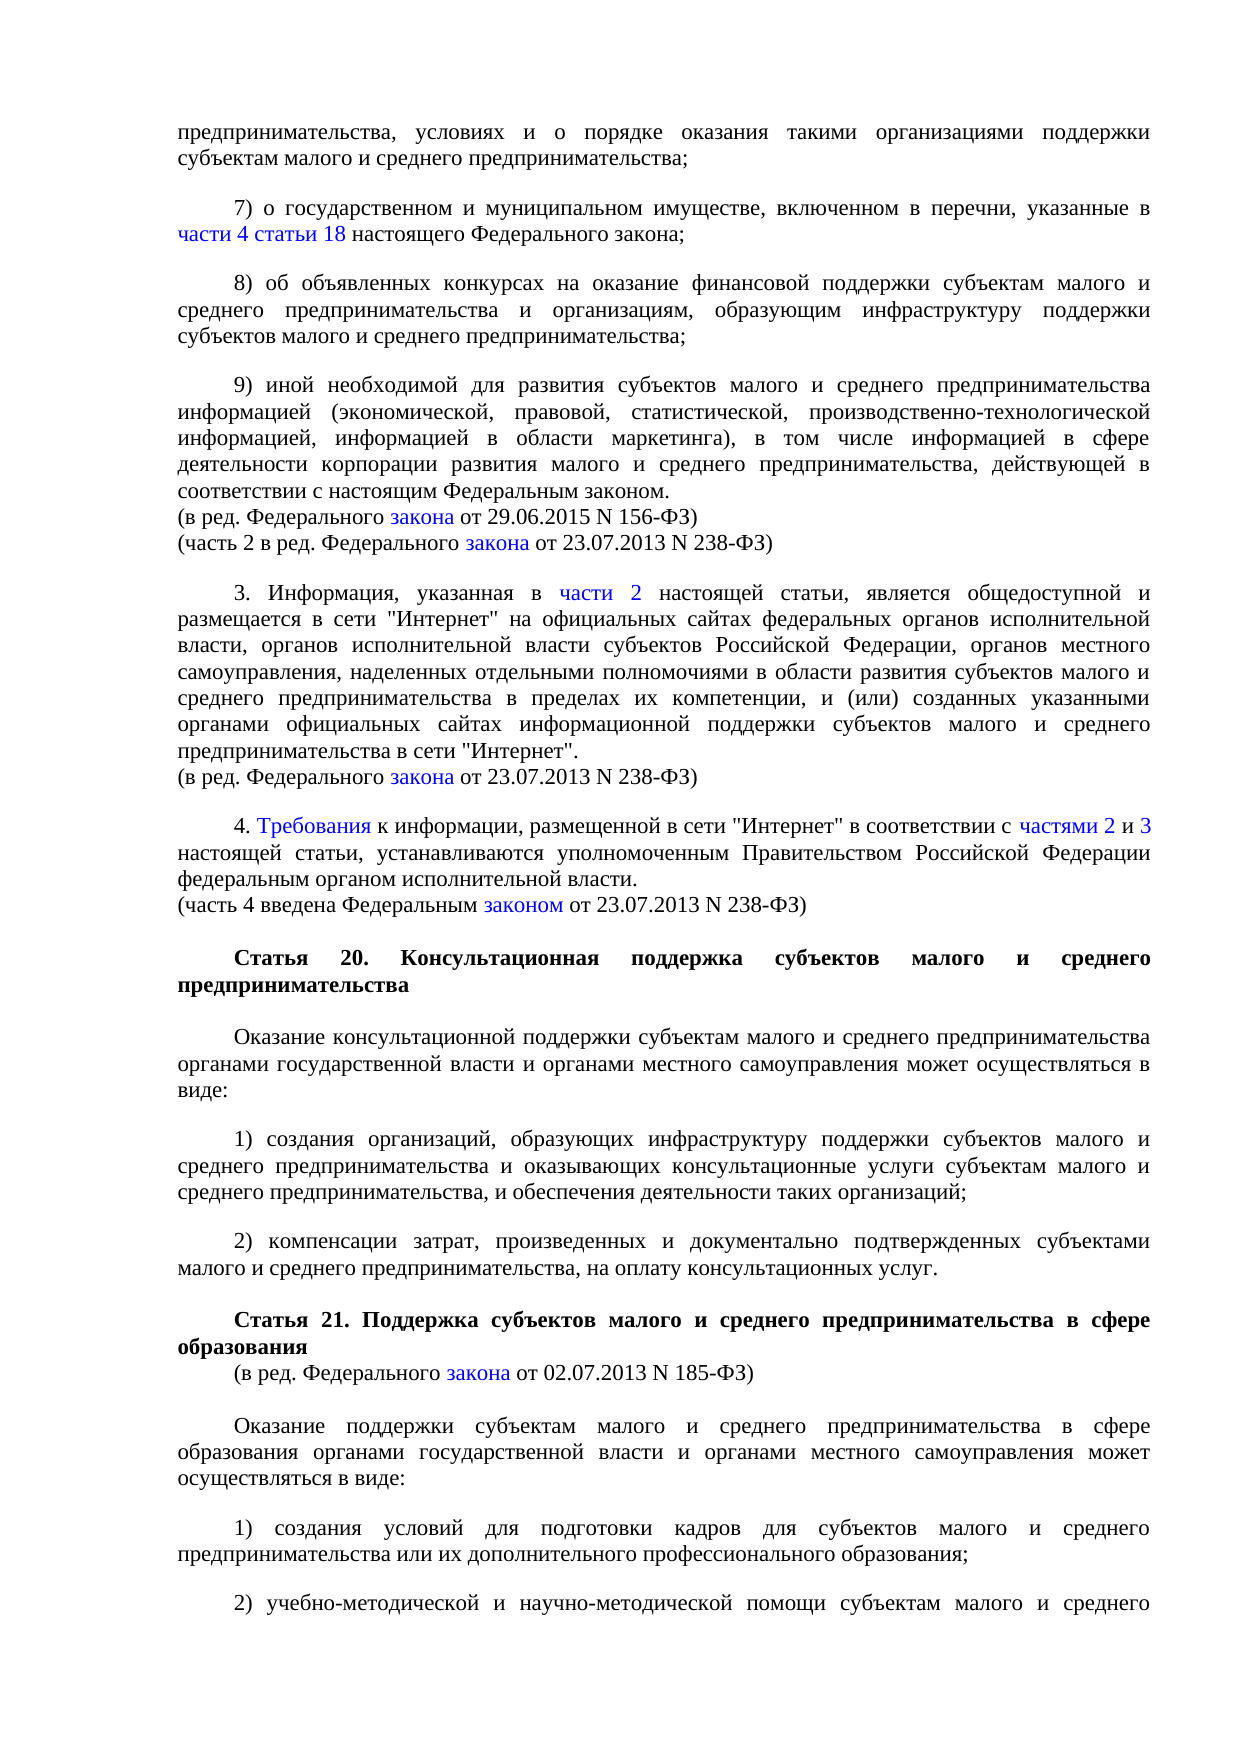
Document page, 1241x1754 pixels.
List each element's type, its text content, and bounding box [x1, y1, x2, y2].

text 9) иной необходимой для развития субъектов малого и среднего предпринимательства информацией (экономической, правовой, статистической, производственно-технологической информацией, информацией в области маркетинга), в том числе информацией в сфере деятельности корпорации развития малого и среднего предпринимательства, действующей в соответствии с настоящим Федеральным законом. [177, 371, 1152, 503]
title Статья 20. Консультационная поддержка субъектов малого и среднего предпринимательства [177, 944, 1152, 997]
text Оказание консультационной поддержки субъектам малого и среднего предпринимательства органами государственной власти и органами местного самоуправления может осуществляться в виде: [177, 1023, 1152, 1102]
text 3. Информация, указанная в части 2 настоящей статьи, является общедоступной и размещается в сети "Интернет" на официальных сайтах федеральных органов исполнительной власти, органов исполнительной власти субъектов Российской Федерации, органов местного самоуправления, наделенных отдельными полномочиями в области развития субъектов малого и среднего предпринимательства в пределах их компетенции, и (или) созданных указанными органами официальных сайтах информационной поддержки субъектов малого и среднего предпринимательства в сети "Интернет". [177, 579, 1152, 763]
text (в ред. Федерального закона от 29.06.2015 N 156-ФЗ) [177, 503, 1152, 529]
text 7) о государственном и муниципальном имуществе, включенном в перечни, указанные в части 4 статьи 18 настоящего Федерального закона; [177, 194, 1152, 246]
text 1) создания организаций, образующих инфраструктуру поддержки субъектов малого и среднего предпринимательства и оказывающих консультационные услуги субъектам малого и среднего предпринимательства, и обеспечения деятельности таких организаций; [177, 1125, 1152, 1204]
text (в ред. Федерального закона от 23.07.2013 N 238-ФЗ) [177, 763, 1152, 789]
text (в ред. Федерального закона от 02.07.2013 N 185-ФЗ) [177, 1359, 1152, 1385]
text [177, 118, 1152, 171]
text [177, 1589, 1152, 1616]
text (часть 2 в ред. Федерального закона от 23.07.2013 N 238-ФЗ) [177, 529, 1152, 556]
text 4. Требования к информации, размещенной в сети "Интернет" в соответствии с частями 2 и 3 настоящей статьи, устанавливаются уполномоченным Правительством Российской Федерации федеральным органом исполнительной власти. [177, 812, 1152, 892]
text 2) компенсации затрат, произведенных и документально подтвержденных субъектами малого и среднего предпринимательства, на оплату консультационных услуг. [177, 1227, 1152, 1280]
text Оказание поддержки субъектам малого и среднего предпринимательства в сфере образования органами государственной власти и органами местного самоуправления может осуществляться в виде: [177, 1412, 1152, 1491]
text 8) об объявленных конкурсах на оказание финансовой поддержки субъектам малого и среднего предпринимательства и организациям, образующим инфраструктуру поддержки субъектов малого и среднего предпринимательства; [177, 269, 1152, 348]
text 1) создания условий для подготовки кадров для субъектов малого и среднего предпринимательства или их дополнительного профессионального образования; [177, 1514, 1152, 1566]
title Статья 21. Поддержка субъектов малого и среднего предпринимательства в сфере образования [177, 1306, 1152, 1359]
text (часть 4 введена Федеральным законом от 23.07.2013 N 238-ФЗ) [177, 892, 1152, 918]
